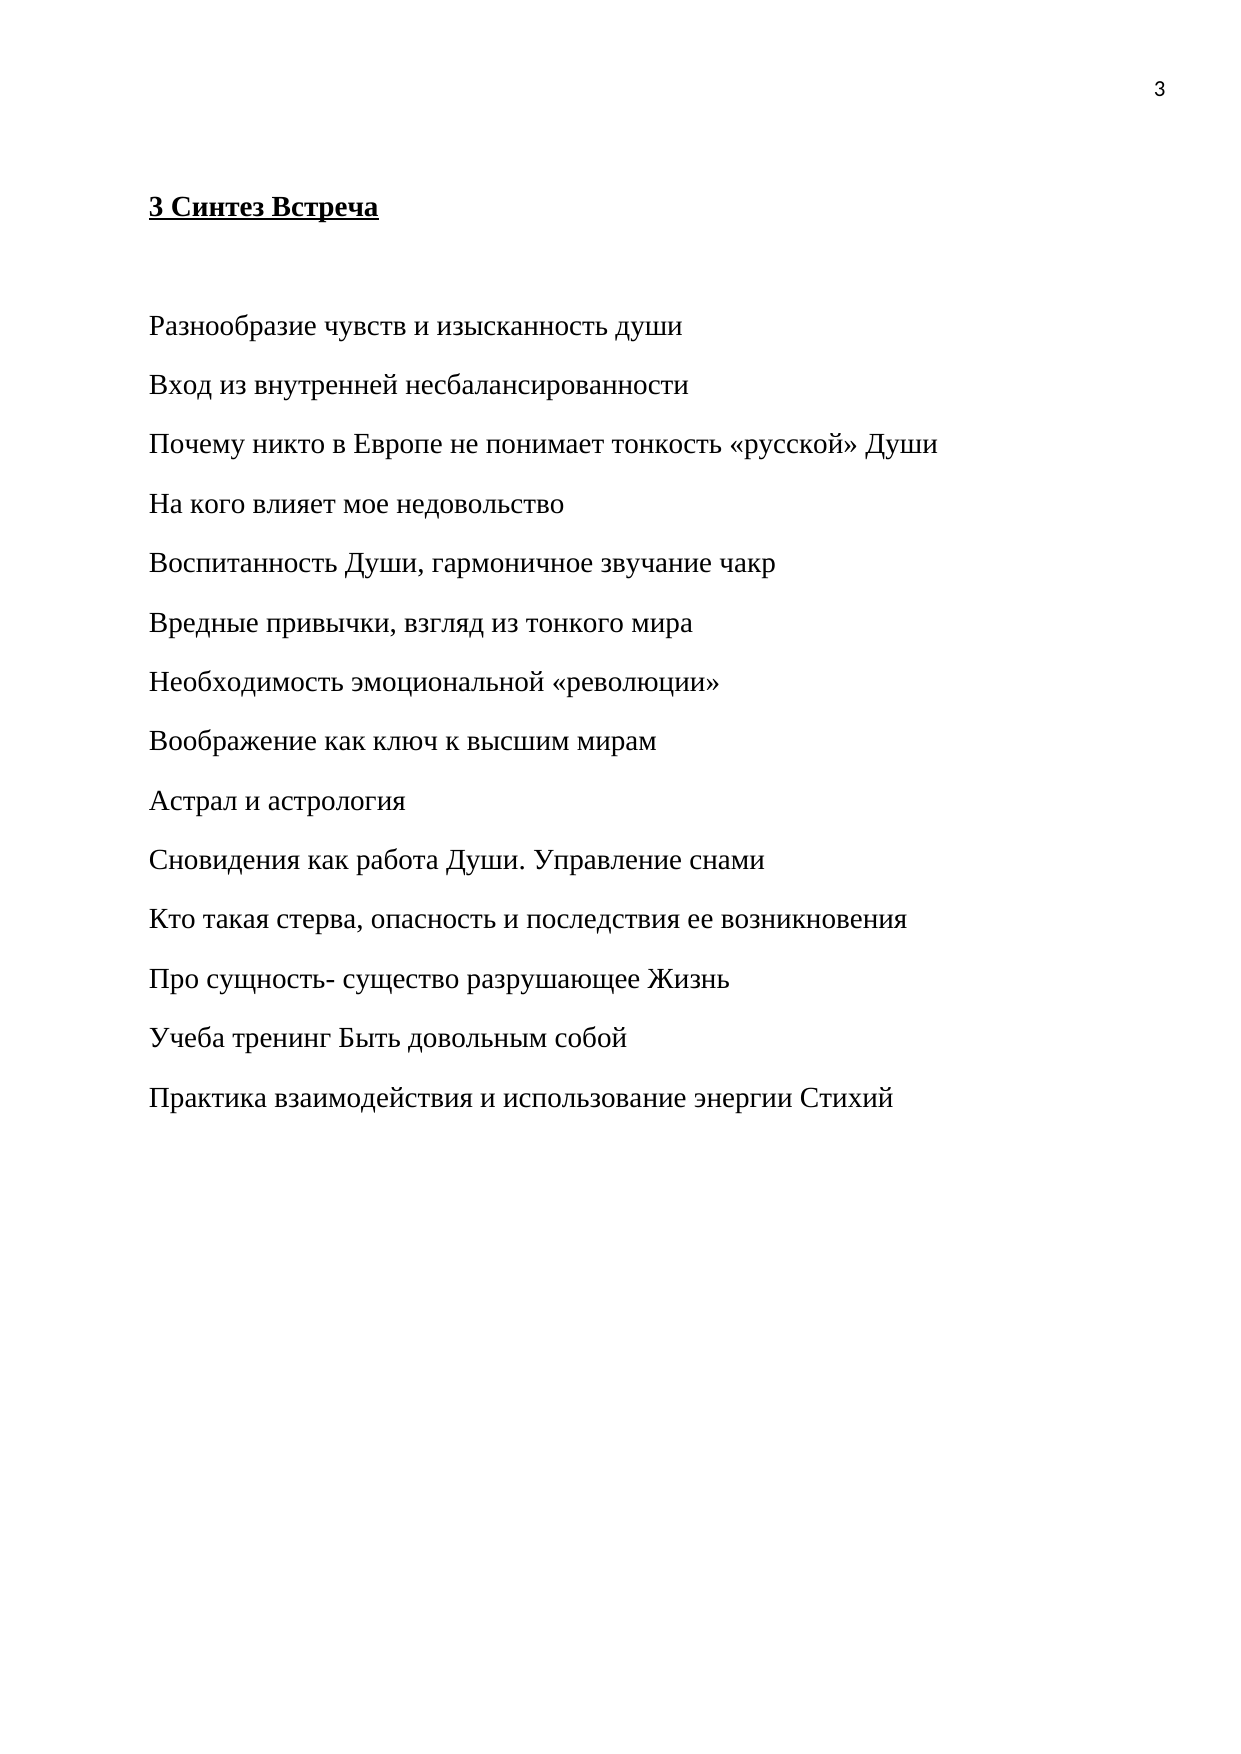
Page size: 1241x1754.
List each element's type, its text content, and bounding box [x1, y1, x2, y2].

text 3 Синтез Встреча [75, 189, 1165, 223]
text Кто такая стерва, опасность и последствия ее возникновения [75, 902, 1165, 935]
text Почему никто в Европе не понимает тонкость «русской» Души [75, 427, 1165, 460]
text Сновидения как работа Души. Управление снами [75, 842, 1165, 876]
text Про сущность- существо разрушающее Жизнь [75, 961, 1165, 994]
text Вредные привычки, взгляд из тонкого мира [75, 605, 1165, 638]
text Практика взаимодействия и использование энергии Стихий [75, 1080, 1165, 1113]
text Разнообразие чувств и изысканность души [75, 308, 1165, 341]
text Необходимость эмоциональной «революции» [75, 664, 1165, 698]
text Учеба тренинг Быть довольным собой [75, 1020, 1165, 1054]
text Астрал и астрология [75, 783, 1165, 816]
text Воспитанность Души, гармоничное звучание чакр [75, 545, 1165, 579]
text На кого влияет мое недовольство [75, 486, 1165, 519]
text Вход из внутренней несбалансированности [75, 367, 1165, 401]
text Воображение как ключ к высшим мирам [75, 723, 1165, 757]
